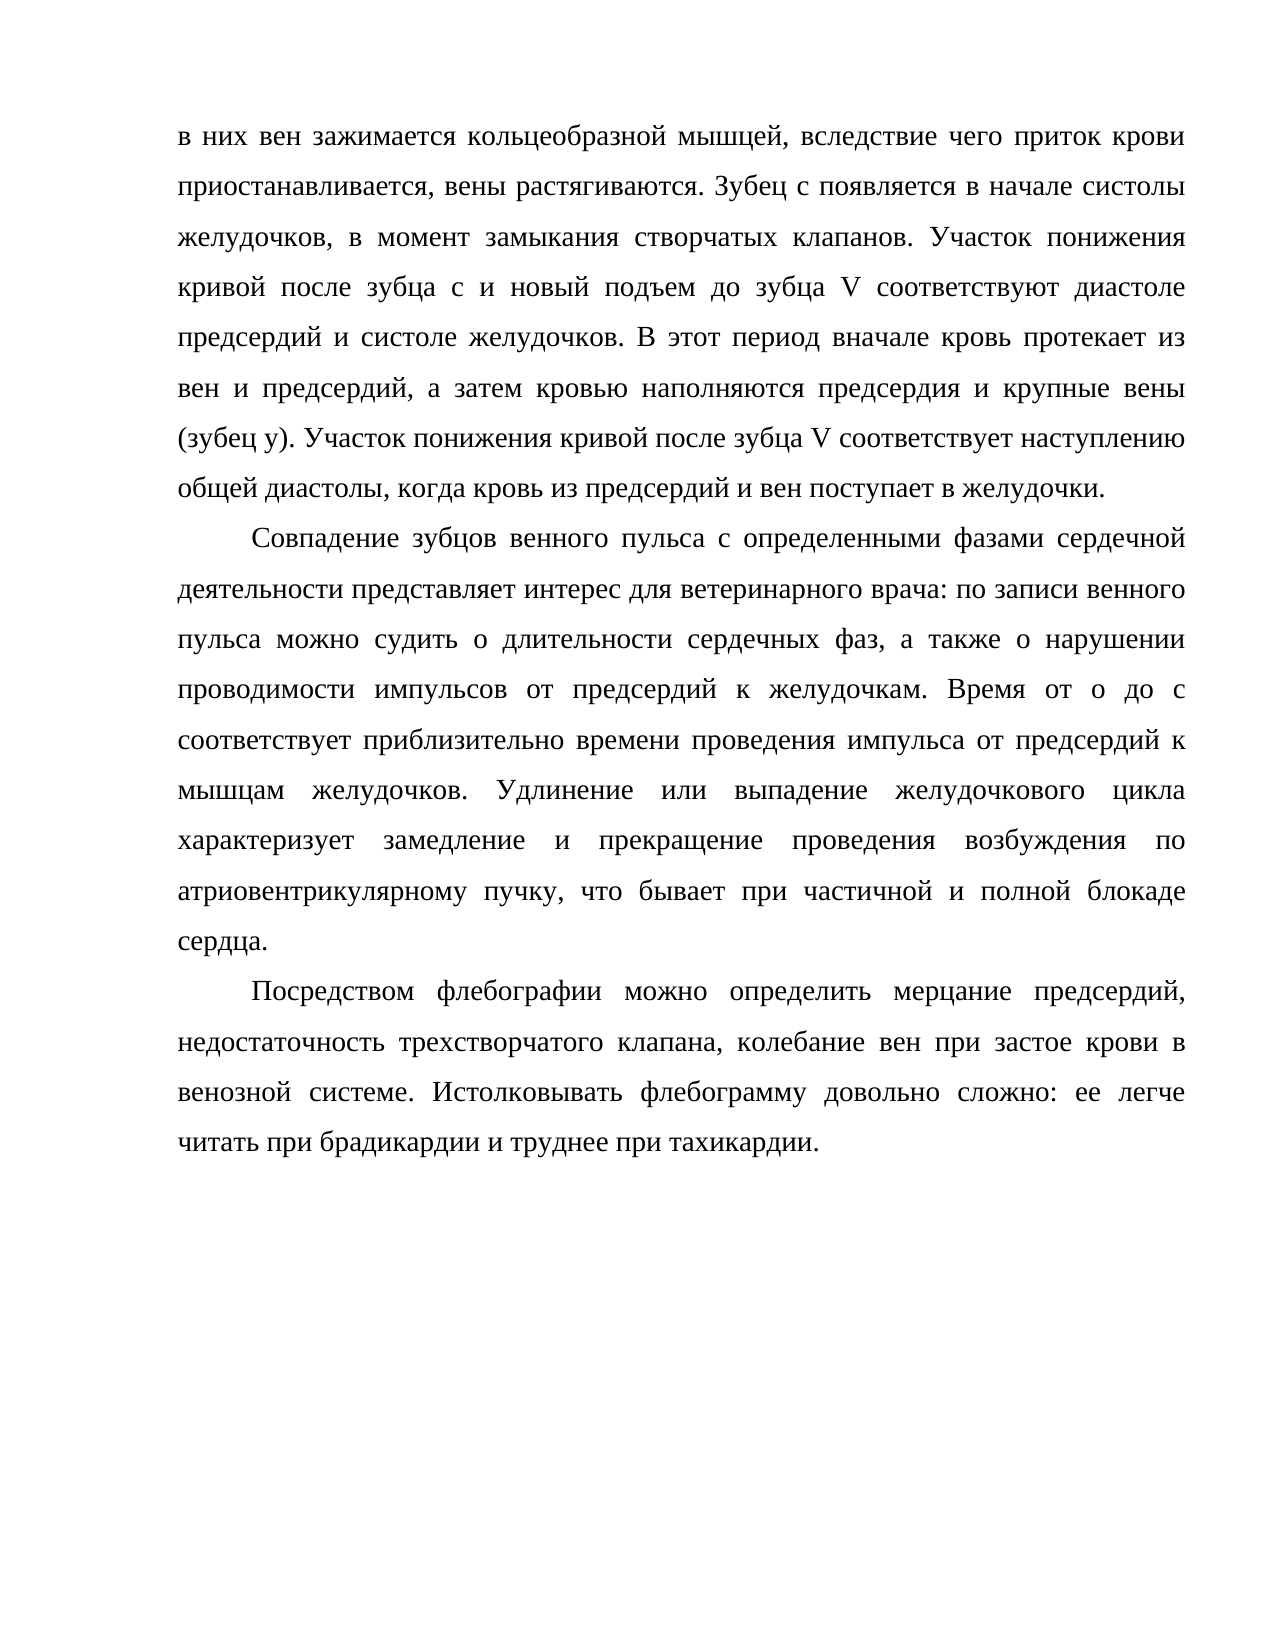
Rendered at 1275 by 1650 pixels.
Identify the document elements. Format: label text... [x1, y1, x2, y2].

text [177, 118, 1186, 504]
text Совпадение зубцов венного пульса с определенными фазами сердечной деятельности представляет интерес для ветеринарного врача: по записи венного пульса можно судить о длительности сердечных фаз, а также о нарушении проводимости импульсов от предсердий к желудочкам. Время от о до с соответствует приблизительно времени проведения импульса от предсердий к мышцам желудочков. Удлинение или выпадение желудочкового цикла характеризует замедление и прекращение проведения возбуждения по атриовентрикулярному пучку, что бывает при частичной и полной блокаде сердца. [177, 521, 1186, 957]
text Посредством флебографии можно определить мерцание предсердий, недостаточность трехстворчатого клапана, колебание вен при застое крови в венозной системе. Истолковывать флебограмму довольно сложно: ее легче читать при брадикардии и труднее при тахикардии. [177, 973, 1186, 1158]
